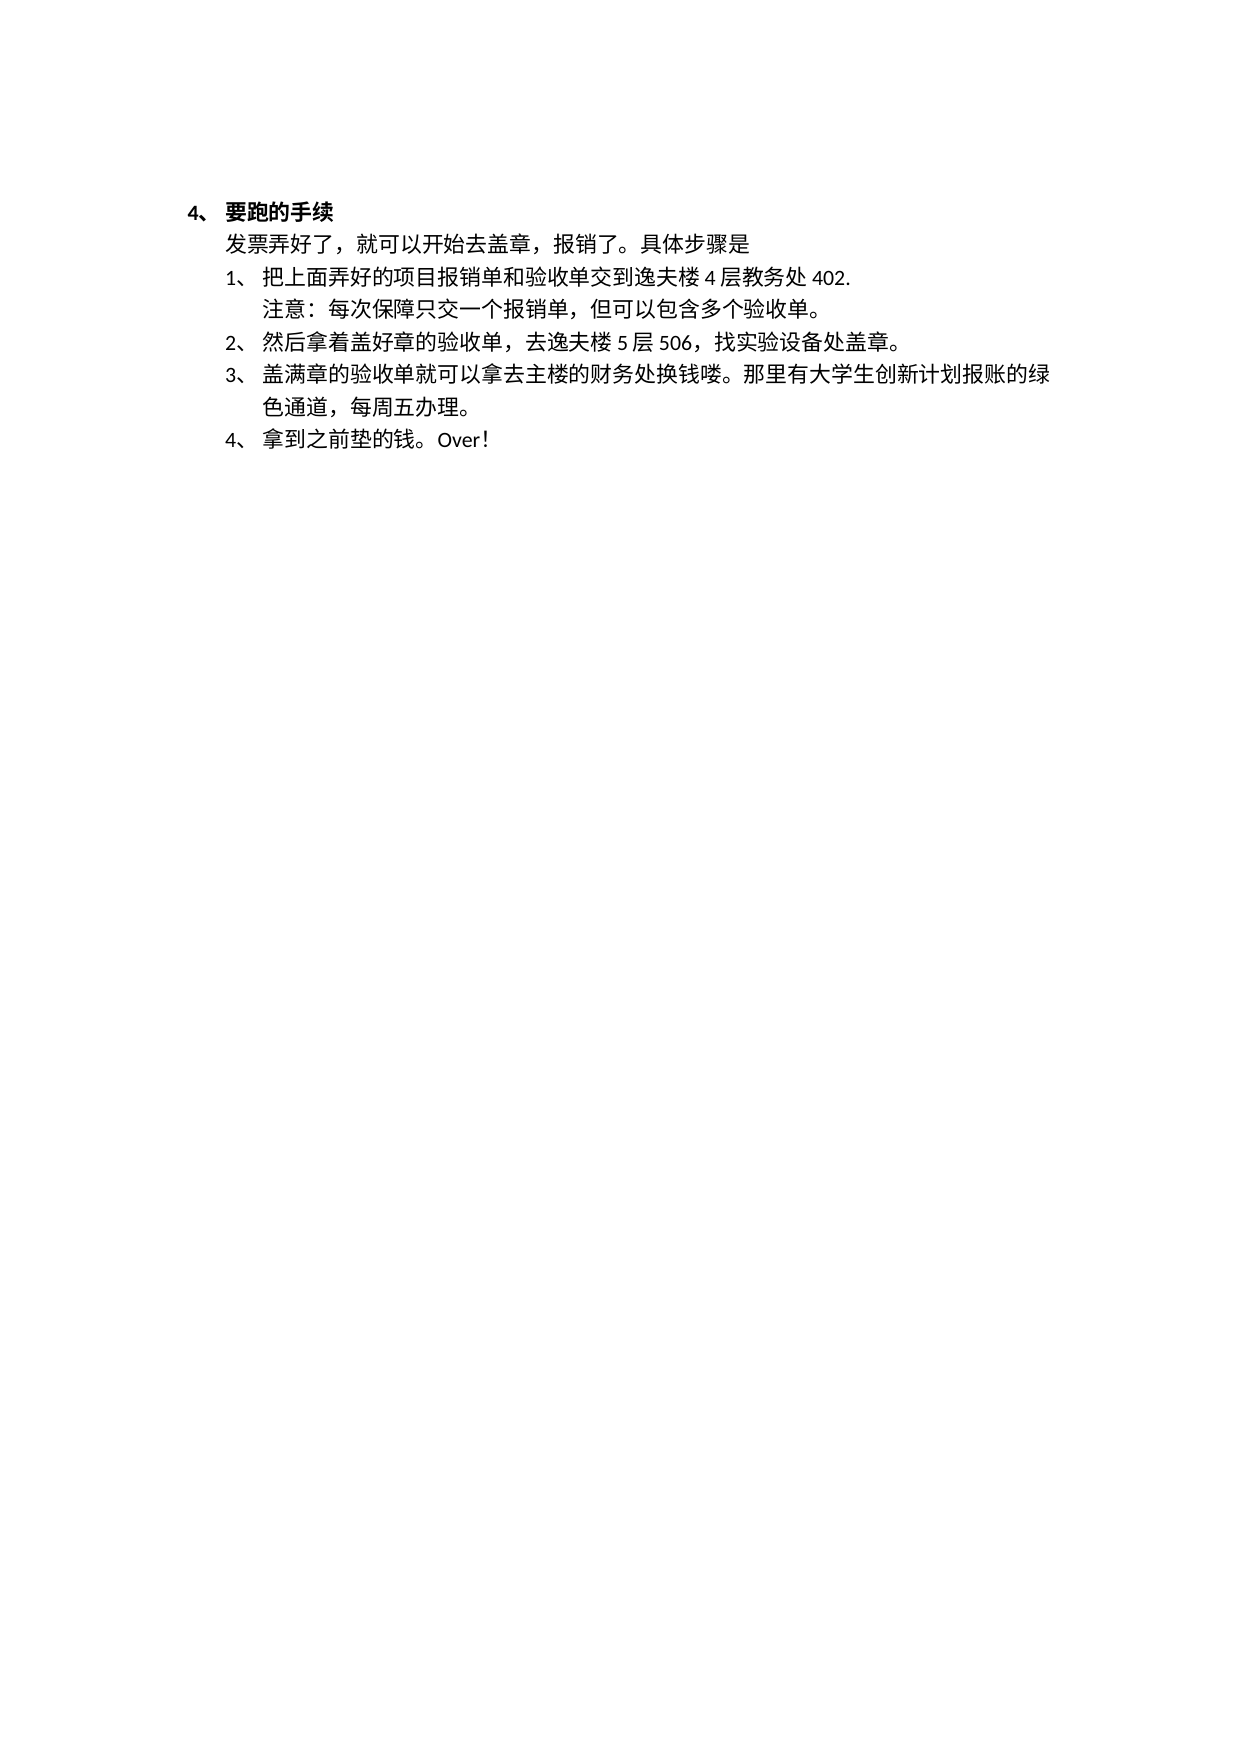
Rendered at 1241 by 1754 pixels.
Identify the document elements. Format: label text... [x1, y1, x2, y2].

list 要跑的手续 [187, 194, 1053, 227]
list 然后拿着盖好章的验收单，去逸夫楼5层506，找实验设备处盖章。 [225, 324, 1053, 357]
list 发票弄好了，就可以开始去盖章，报销了。具体步骤是 [225, 227, 1053, 259]
list 注意：每次保障只交一个报销单，但可以包含多个验收单。 [262, 292, 1053, 324]
list 盖满章的验收单就可以拿去主楼的财务处换钱喽。那里有大学生创新计划报账的绿色通道，每周五办理。 [225, 357, 1053, 422]
list 拿到之前垫的钱。Over！ [225, 422, 1053, 454]
list 把上面弄好的项目报销单和验收单交到逸夫楼4层教务处402. [225, 259, 1053, 292]
